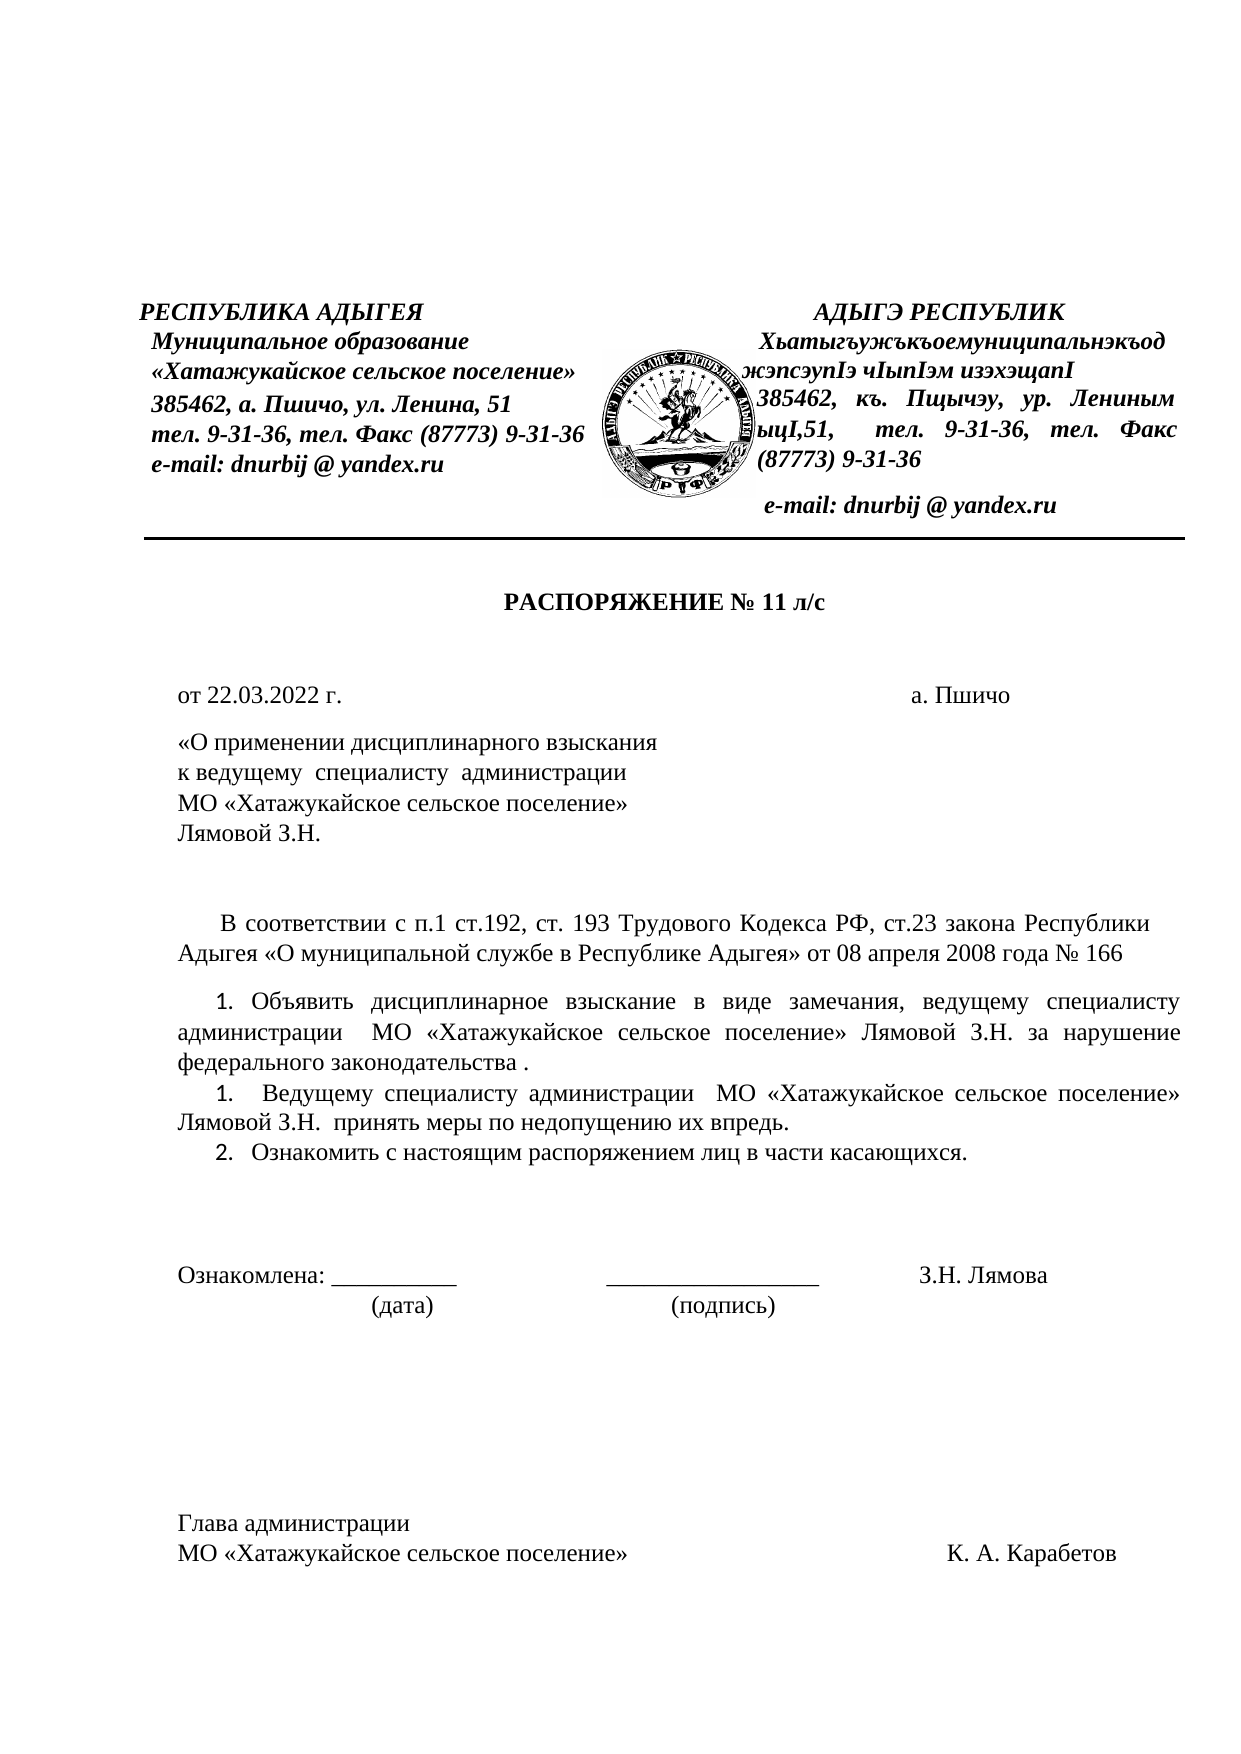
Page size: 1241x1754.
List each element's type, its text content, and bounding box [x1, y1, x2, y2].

text Ознакомлена: __________ _________________ З.Н. Лямова [177, 1260, 1152, 1289]
text РАСПОРЯЖЕНИЕ № 11 л/с [177, 587, 1152, 616]
text В соответствии с п.1 ст.192, ст. 193 Трудового Кодекса РФ, ст.23 закона Республики Адыгея «О муниципальной службе в Республике Адыгея» от 08 апреля 2008 года № 166 [177, 908, 1152, 967]
list Ознакомить с настоящим распоряжением лиц в части касающихся. [177, 1136, 1152, 1167]
list Объявить дисциплинарное взыскание в виде замечания, ведущему специалисту администрации МО «Хатажукайское сельское поселение» Лямовой З.Н. за нарушение федерального законодательства . [177, 985, 1181, 1076]
table_header АДЫГЭ РЕСПУБЛИК ХьатыгъужъкъоемуниципальнэкъоджэпсэупIэ чIыпIэм изэхэщапI 385462, къ. Пщычэу, ур. Лениным ыцI,51, тел. 9-31-36, тел. Факс (87773) 9-31-36 e-mail: dnurbij @ yandex.ru [757, 256, 1185, 537]
text (дата) (подпись) [177, 1290, 1152, 1319]
table_header [594, 256, 757, 537]
text Лямовой З.Н. [177, 818, 1152, 846]
picture [601, 349, 757, 498]
text от 22.03.2022 г. а. Пшичо [177, 681, 1152, 709]
text к ведущему специалисту администрации [177, 757, 1152, 786]
text МО «Хатажукайское сельское поселение» [177, 788, 1152, 816]
text МО «Хатажукайское сельское поселение» К. А. Карабетов [177, 1538, 1152, 1566]
table_header РЕСПУБЛИКА АДЫГЕЯ Муниципальное образование «Хатажукайское сельское поселение» 385462, а. Пшичо, ул. Ленина, 51 тел. 9-31-36, тел. Факс (87773) 9-31-36 e-mail: dnurbij @ yandex.ru [144, 256, 594, 537]
text Глава администрации [177, 1508, 1152, 1536]
list Ведущему специалисту администрации МО «Хатажукайское сельское поселение» Лямовой З.Н. принять меры по недопущению их впредь. [177, 1077, 1181, 1136]
text «О применении дисциплинарного взыскания [177, 727, 1152, 756]
